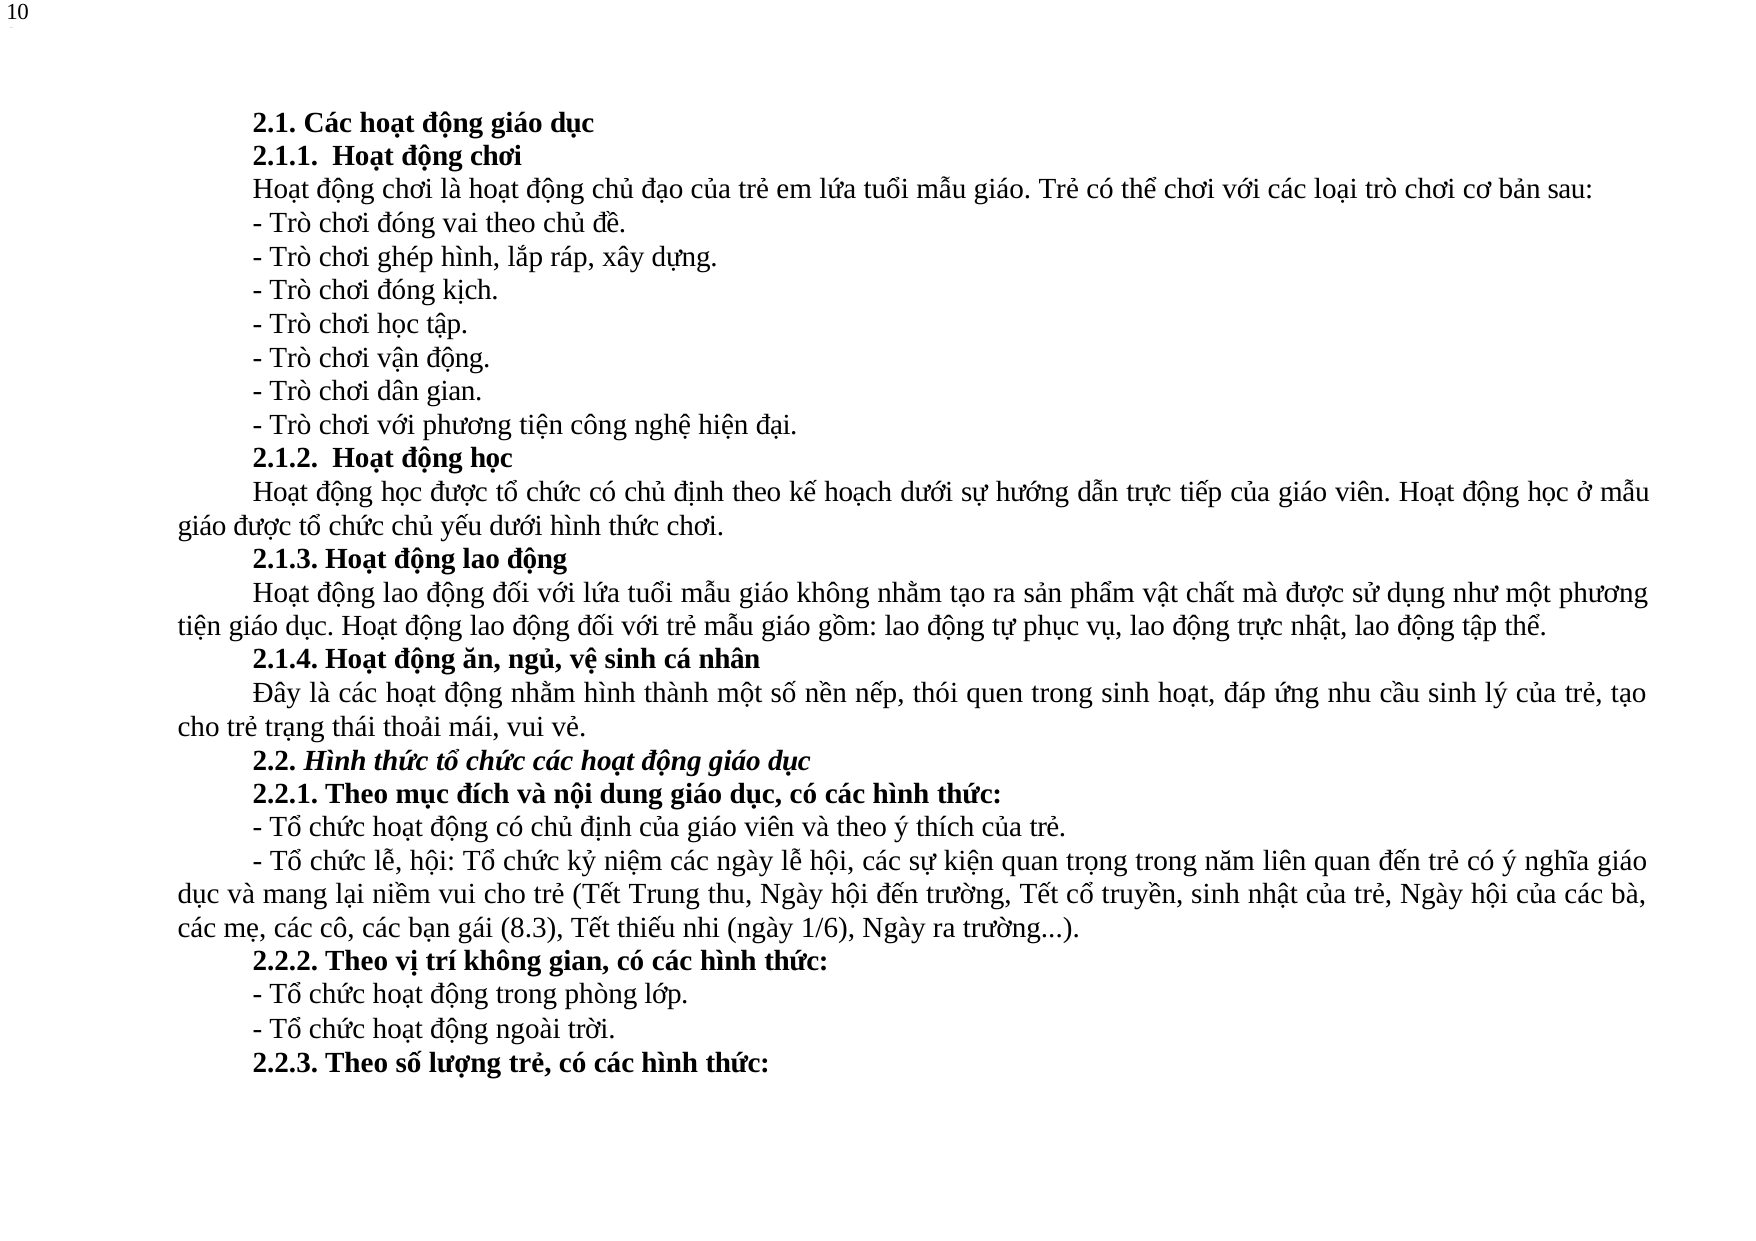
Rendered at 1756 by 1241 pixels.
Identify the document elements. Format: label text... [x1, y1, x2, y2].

list Trò chơi với phương tiện công nghệ hiện đại. [252, 407, 1672, 441]
list Hoạt động chơi [252, 139, 1672, 172]
list Trò chơi học tập. [252, 306, 1672, 340]
list Hoạt động lao động [252, 541, 1672, 575]
list Trò chơi đóng vai theo chủ đề. [252, 206, 1672, 239]
list Tổ chức hoạt động có chủ định của giáo viên và theo ý thích của trẻ. [252, 810, 1672, 843]
list Theo mục đích và nội dung giáo dục, có các hình thức: [252, 777, 1672, 810]
list Tổ chức lễ, hội: Tổ chức kỷ niệm các ngày lễ hội, các sự kiện quan trọng trong năm liên quan đến trẻ có ý nghĩa giáo dục và mang lại niềm vui cho trẻ (Tết Trung thu, Ngày hội đến trường, Tết cổ truyền, sinh nhật của trẻ, Ngày hội của các bà, các mẹ, các cô, các bạn gái (8.3), Tết thiếu nhi (ngày 1/6), Ngày ra trường...). [177, 843, 1649, 944]
text Đây là các hoạt động nhằm hình thành một số nền nếp, thói quen trong sinh hoạt, đáp ứng nhu cầu sinh lý của trẻ, tạo cho trẻ trạng thái thoải mái, vui vẻ. [177, 676, 1649, 743]
text Hoạt động chơi là hoạt động chủ đạo của trẻ em lứa tuổi mẫu giáo. Trẻ có thể chơi với các loại trò chơi cơ bản sau: [252, 172, 1672, 206]
list Hoạt động học [252, 441, 1672, 474]
list Hoạt động ăn, ngủ, vệ sinh cá nhân [252, 642, 1672, 676]
list Hình thức tổ chức các hoạt động giáo dục [252, 743, 1672, 776]
list Trò chơi dân gian. [252, 373, 1672, 407]
list Trò chơi đóng kịch. [252, 273, 1672, 306]
list Trò chơi ghép hình, lắp ráp, xây dựng. [252, 239, 1672, 273]
list Theo vị trí không gian, có các hình thức: [252, 944, 1672, 977]
list Tổ chức hoạt động ngoài trời. [252, 1011, 1672, 1044]
list Trò chơi vận động. [252, 340, 1672, 373]
list Theo số lượng trẻ, có các hình thức: [252, 1045, 1672, 1078]
list Tổ chức hoạt động trong phòng lớp. [252, 977, 1672, 1011]
list Các hoạt động giáo dục [252, 105, 1672, 139]
text Hoạt động lao động đối với lứa tuổi mẫu giáo không nhằm tạo ra sản phẩm vật chất mà được sử dụng như một phương tiện giáo dục. Hoạt động lao động đối với trẻ mẫu giáo gồm: lao động tự phục vụ, lao động trực nhật, lao động tập thể. [177, 575, 1650, 642]
text Hoạt động học được tổ chức có chủ định theo kế hoạch dưới sự hướng dẫn trực tiếp của giáo viên. Hoạt động học ở mẫu giáo được tổ chức chủ yếu dưới hình thức chơi. [177, 474, 1650, 541]
